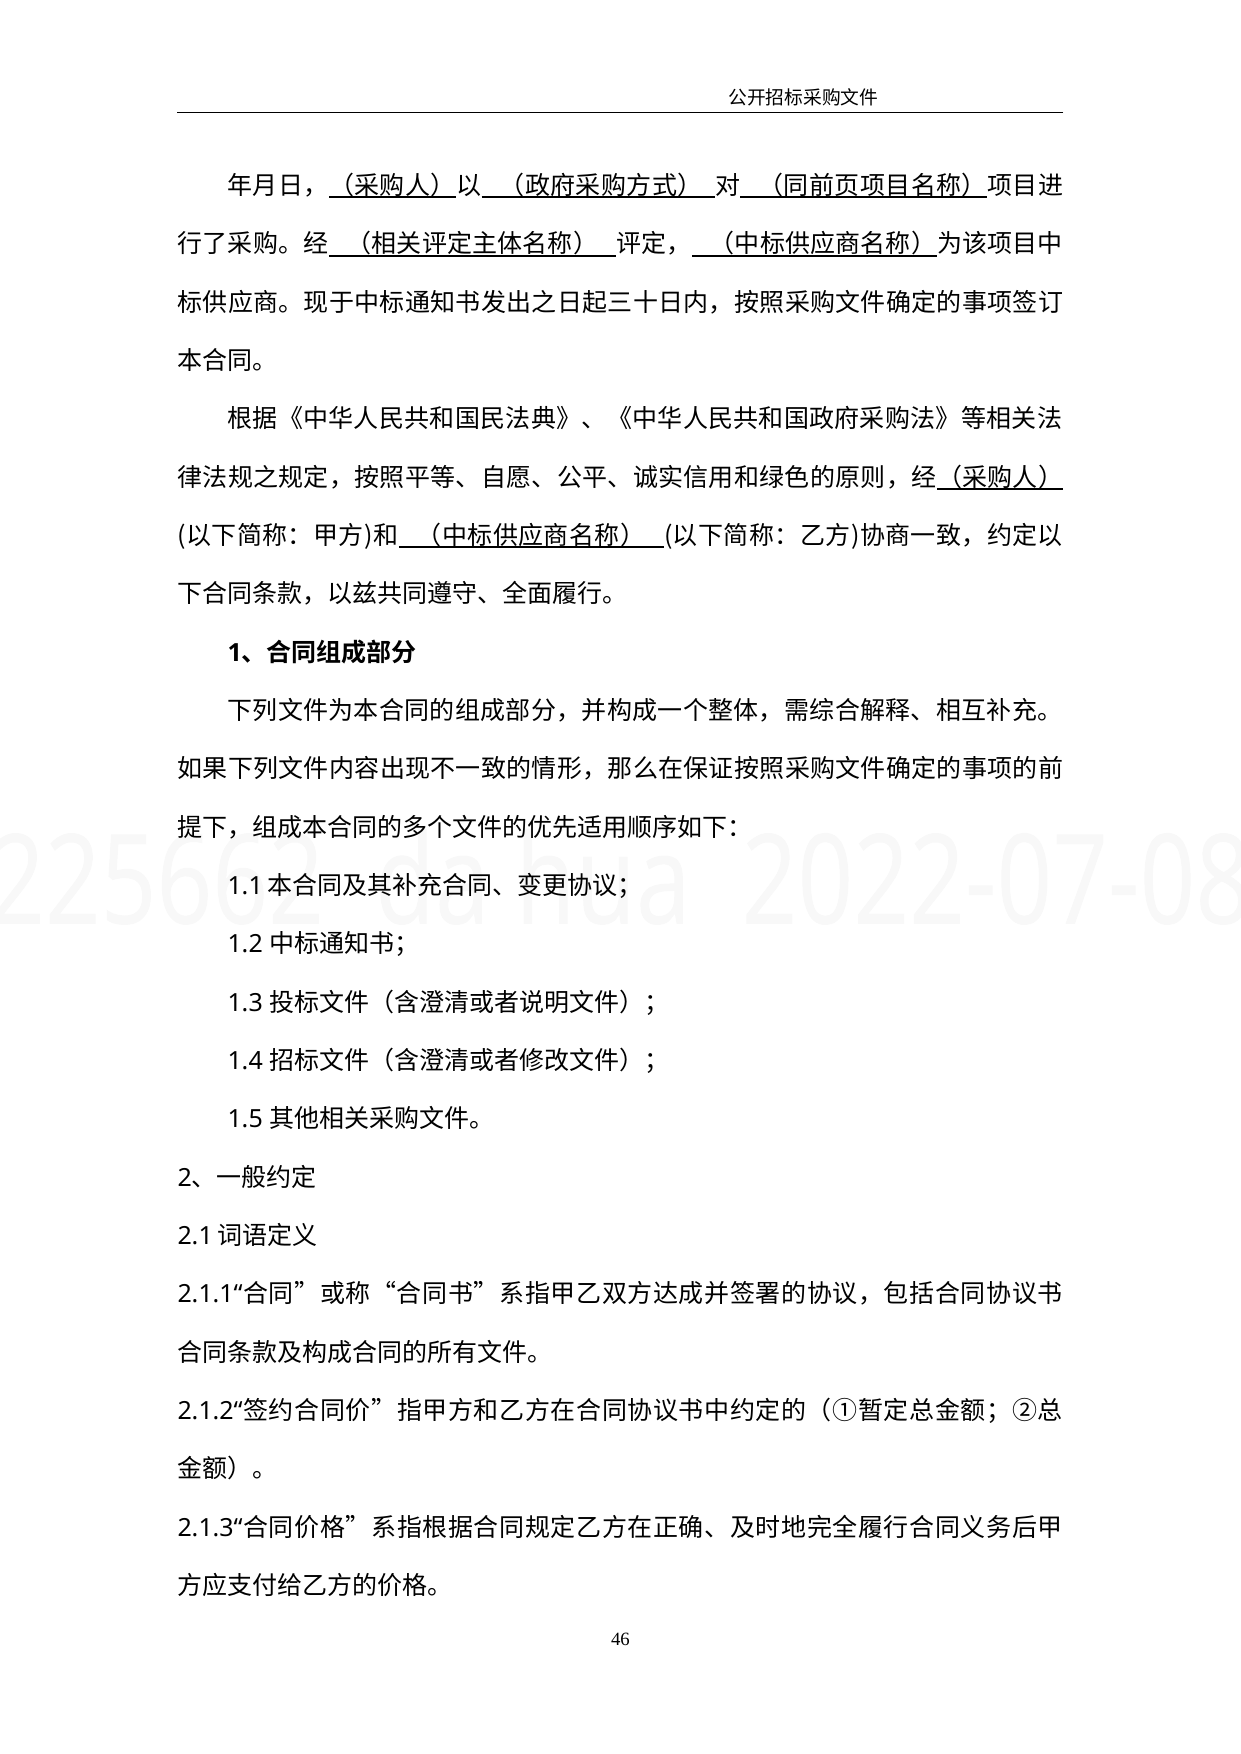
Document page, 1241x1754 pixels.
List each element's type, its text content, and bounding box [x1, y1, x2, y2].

text 2.1词语定义 [177, 1198, 1063, 1256]
text 年月日，（采购人）以 （政府采购方式） 对 （同前页项目名称）项目进行了采购。经 （相关评定主体名称） 评定， （中标供应商名称）为该项目中标供应商。现于中标通知书发出之日起三十日内，按照采购文件确定的事项签订本合同。 [177, 148, 1063, 381]
text 根据《中华人民共和国民法典》、《中华人民共和国政府采购法》等相关法律法规之规定，按照平等、自愿、公平、诚实信用和绿色的原则，经（采购人）(以下简称：甲方)和 （中标供应商名称） (以下简称：乙方)协商一致，约定以下合同条款，以兹共同遵守、全面履行。 [177, 381, 1063, 614]
text 1.3 投标文件（含澄清或者说明文件）； [177, 964, 1063, 1023]
text 下列文件为本合同的组成部分，并构成一个整体，需综合解释、相互补充。如果下列文件内容出现不一致的情形，那么在保证按照采购文件确定的事项的前提下，组成本合同的多个文件的优先适用顺序如下： [177, 673, 1063, 848]
text 2.1.3“合同价格”系指根据合同规定乙方在正确、及时地完全履行合同义务后甲方应支付给乙方的价格。 [177, 1489, 1063, 1606]
text 2.1.2“签约合同价”指甲方和乙方在合同协议书中约定的（①暂定总金额；②总金额）。 [177, 1373, 1063, 1489]
text 1.4 招标文件（含澄清或者修改文件）； [177, 1023, 1063, 1081]
text 2、一般约定 [177, 1139, 1063, 1198]
text 1.5 其他相关采购文件。 [177, 1081, 1063, 1139]
text 1、合同组成部分 [177, 614, 1063, 673]
text 2.1.1“合同”或称“合同书”系指甲乙双方达成并签署的协议，包括合同协议书、合同条款及构成合同的所有文件。 [177, 1256, 1063, 1373]
text 1.1本合同及其补充合同、变更协议； [177, 848, 1063, 906]
text 1.2 中标通知书； [177, 906, 1063, 964]
